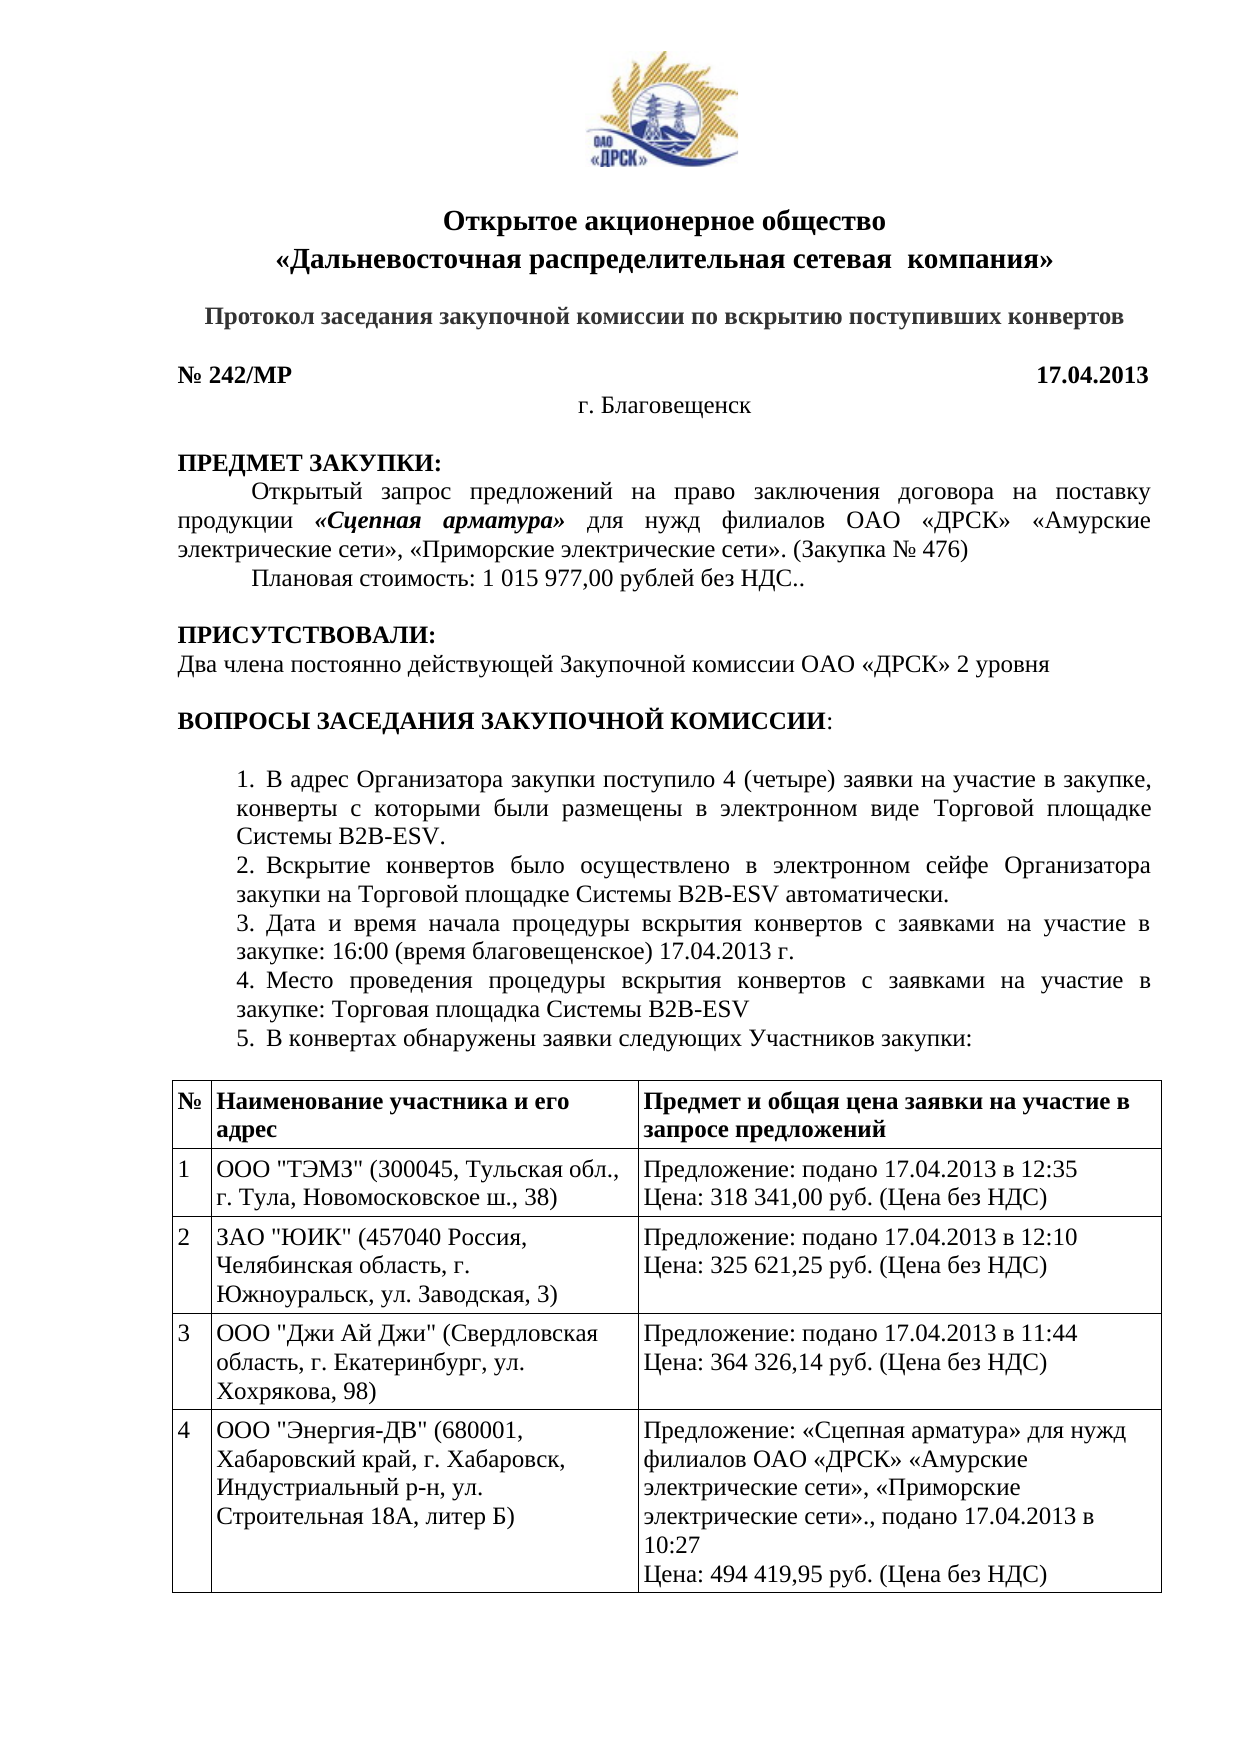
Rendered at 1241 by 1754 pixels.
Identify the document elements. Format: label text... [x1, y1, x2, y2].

list Место проведения процедуры вскрытия конвертов с заявками на участие в закупке: Торговая площадка Системы B2B-ESV [236, 965, 1152, 1023]
table_header № [173, 1081, 211, 1148]
table_header Предмет и общая цена заявки на участие в запросе предложений [639, 1081, 1161, 1148]
picture [585, 51, 739, 167]
list Вскрытие конвертов было осуществлено в электронном сейфе Организатора закупки на Торговой площадке Системы B2B-ESV автоматически. [236, 850, 1152, 908]
text Плановая стоимость: 1 015 977,00 рублей без НДС.. [177, 563, 1152, 591]
table_cell ЗАО "ЮИК" (457040 Россия, Челябинская область, г. Южноуральск, ул. Заводская, 3) [212, 1217, 638, 1313]
table_cell 3 [173, 1314, 211, 1409]
table_cell Предложение: подано 17.04.2013 в 11:44 Цена: 364 326,14 руб. (Цена без НДС) [639, 1314, 1161, 1409]
table_cell Предложение: «Сцепная арматура» для нужд филиалов ОАО «ДРСК» «Амурские электрические сети», «Приморские электрические сети»., подано 17.04.2013 в 10:27 Цена: 494 419,95 руб. (Цена без НДС) [639, 1410, 1161, 1592]
table_cell Предложение: подано 17.04.2013 в 12:10 Цена: 325 621,25 руб. (Цена без НДС) [639, 1217, 1161, 1313]
list В конвертах обнаружены заявки следующих Участников закупки: [236, 1023, 1152, 1051]
table_cell ООО "Энергия-ДВ" (680001, Хабаровский край, г. Хабаровск, Индустриальный р-н, ул. Строительная 18А, литер Б) [212, 1410, 638, 1592]
table_cell 2 [173, 1217, 211, 1313]
list В адрес Организатора закупки поступило 4 (четыре) заявки на участие в закупке, конверты с которыми были размещены в электронном виде Торговой площадке Системы B2B-ESV. [236, 764, 1152, 850]
text ВОПРОСЫ ЗАСЕДАНИЯ ЗАКУПОЧНОЙ КОМИССИИ: [177, 706, 1152, 735]
table_cell 1 [173, 1149, 211, 1216]
text Протокол заседания закупочной комиссии по вскрытию поступивших конвертов [177, 301, 1152, 329]
table_header 17.04.2013 [663, 358, 1150, 390]
table_header Наименование участника и его адрес [212, 1081, 638, 1148]
text «Дальневосточная распределительная сетевая компания» [177, 241, 1152, 275]
text ПРЕДМЕТ ЗАКУПКИ: [177, 448, 1152, 476]
text Два члена постоянно действующей Закупочной комиссии ОАО «ДРСК» 2 уровня [177, 649, 1152, 678]
list Дата и время начала процедуры вскрытия конвертов с заявками на участие в закупке: 16:00 (время благовещенское) 17.04.2013 г. [236, 908, 1152, 965]
table_cell ООО "Джи Ай Джи" (Свердловская область, г. Екатеринбург, ул. Хохрякова, 98) [212, 1314, 638, 1409]
text Открытый запрос предложений на право заключения договора на поставку продукции «Сцепная арматура» для нужд филиалов ОАО «ДРСК» «Амурские электрические сети», «Приморские электрические сети». (Закупка № 476) [177, 476, 1152, 563]
table_cell Предложение: подано 17.04.2013 в 12:35 Цена: 318 341,00 руб. (Цена без НДС) [639, 1149, 1161, 1216]
text ПРИСУТСТВОВАЛИ: [177, 591, 1152, 649]
table_header № 242/МР [176, 358, 663, 390]
table_cell 4 [173, 1410, 211, 1592]
text г. Благовещенск [177, 390, 1152, 419]
table_cell ООО "ТЭМЗ" (300045, Тульская обл., г. Тула, Новомосковское ш., 38) [212, 1149, 638, 1216]
subtitle Открытое акционерное общество [177, 203, 1152, 236]
